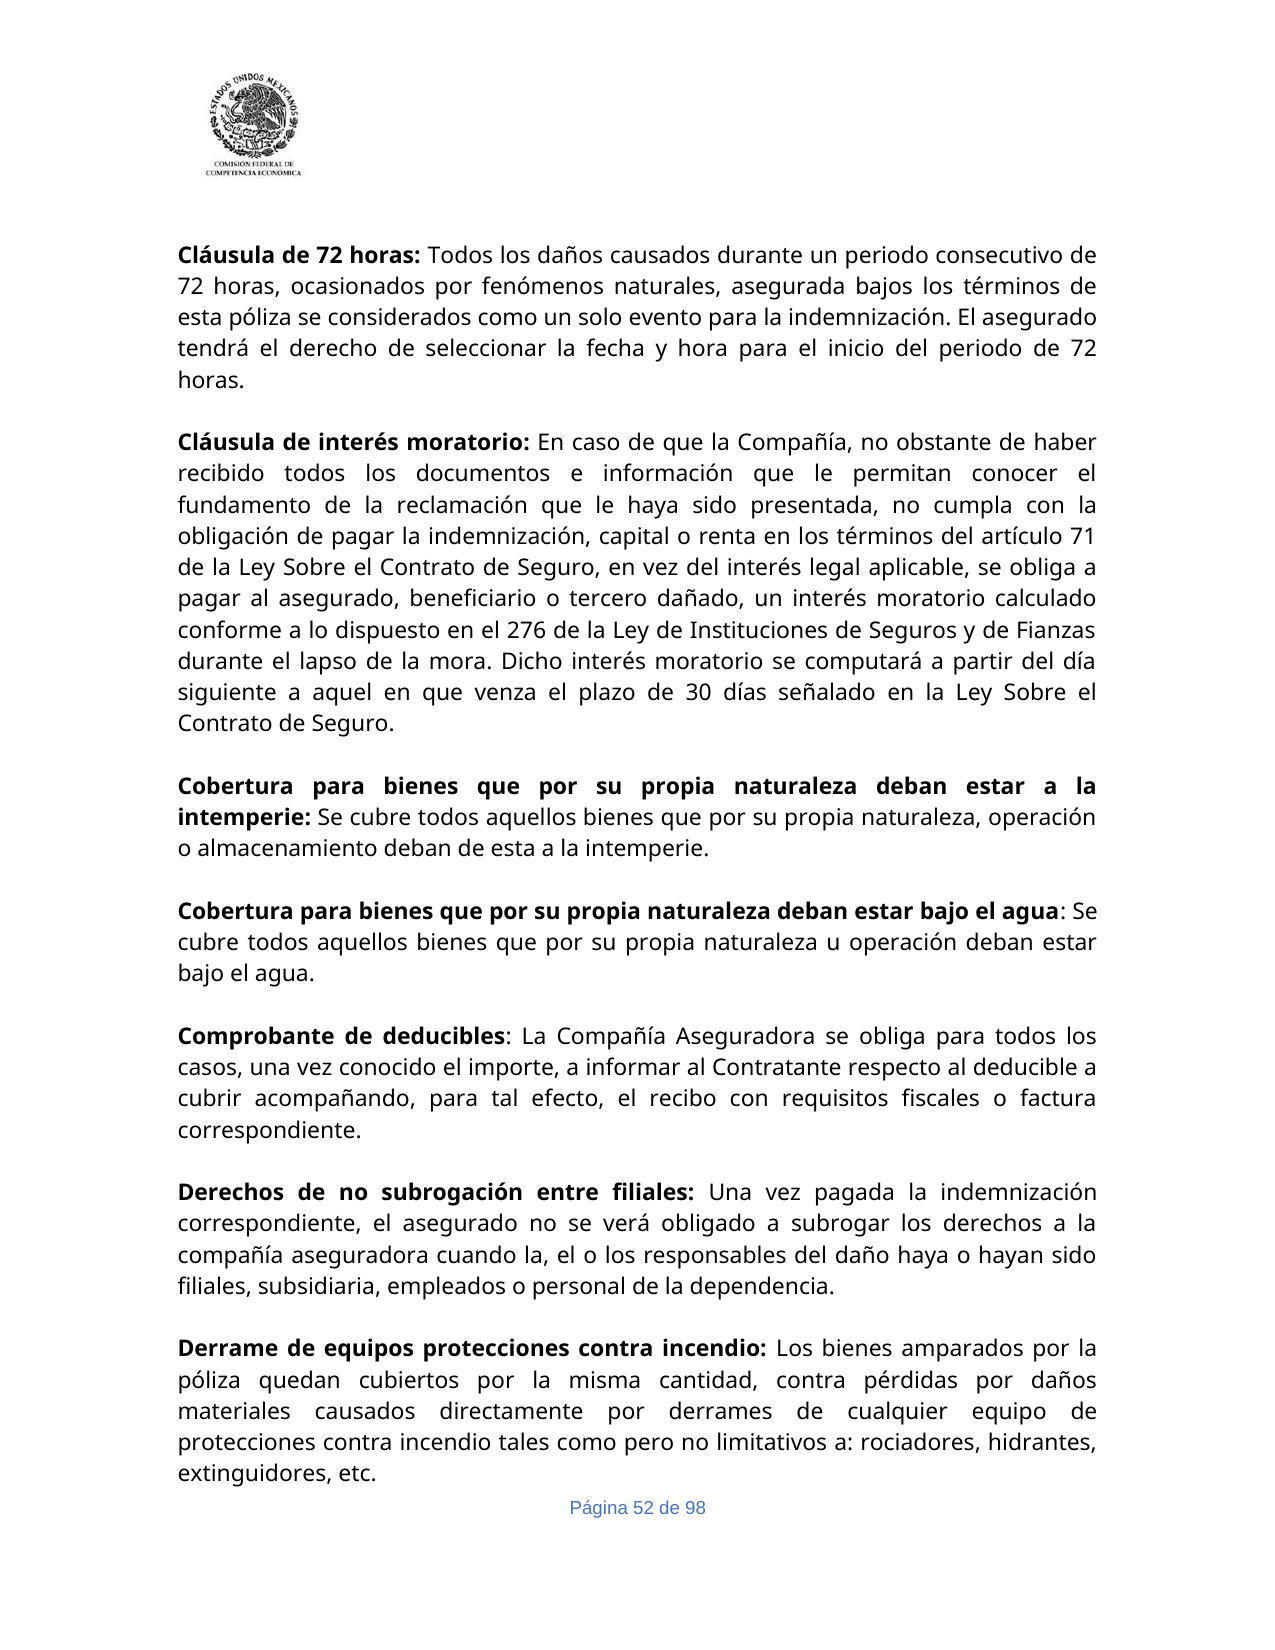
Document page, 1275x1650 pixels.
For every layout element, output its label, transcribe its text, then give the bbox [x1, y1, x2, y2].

text Comprobante de deducibles: La Compañía Aseguradora se obliga para todos los casos, una vez conocido el importe, a informar al Contratante respecto al deducible a cubrir acompañando, para tal efecto, el recibo con requisitos fiscales o factura correspondiente. [177, 1020, 1098, 1145]
text Cláusula de interés moratorio: En caso de que la Compañía, no obstante de haber recibido todos los documentos e información que le permitan conocer el fundamento de la reclamación que le haya sido presentada, no cumpla con la obligación de pagar la indemnización, capital o renta en los términos del artículo 71 de la Ley Sobre el Contrato de Seguro, en vez del interés legal aplicable, se obliga a pagar al asegurado, beneficiario o tercero dañado, un interés moratorio calculado conforme a lo dispuesto en el 276 de la Ley de Instituciones de Seguros y de Fianzas durante el lapso de la mora. Dicho interés moratorio se computará a partir del día siguiente a aquel en que venza el plazo de 30 días señalado en la Ley Sobre el Contrato de Seguro. [177, 426, 1098, 739]
text Derrame de equipos protecciones contra incendio: Los bienes amparados por la póliza quedan cubiertos por la misma cantidad, contra pérdidas por daños materiales causados directamente por derrames de cualquier equipo de protecciones contra incendio tales como pero no limitativos a: rociadores, hidrantes, extinguidores, etc. [177, 1332, 1098, 1489]
text Cobertura para bienes que por su propia naturaleza deban estar a la intemperie: Se cubre todos aquellos bienes que por su propia naturaleza, operación o almacenamiento deban de esta a la intemperie. [177, 770, 1098, 864]
text Cláusula de 72 horas: Todos los daños causados durante un periodo consecutivo de 72 horas, ocasionados por fenómenos naturales, asegurada bajos los términos de esta póliza se considerados como un solo evento para la indemnización. El asegurado tendrá el derecho de seleccionar la fecha y hora para el inicio del periodo de 72 horas. [177, 239, 1098, 395]
text Derechos de no subrogación entre filiales: Una vez pagada la indemnización correspondiente, el asegurado no se verá obligado a subrogar los derechos a la compañía aseguradora cuando la, el o los responsables del daño haya o hayan sido filiales, subsidiaria, empleados o personal de la dependencia. [177, 1176, 1098, 1301]
text Cobertura para bienes que por su propia naturaleza deban estar bajo el agua: Se cubre todos aquellos bienes que por su propia naturaleza u operación deban estar bajo el agua. [177, 895, 1098, 989]
picture [188, 73, 322, 179]
